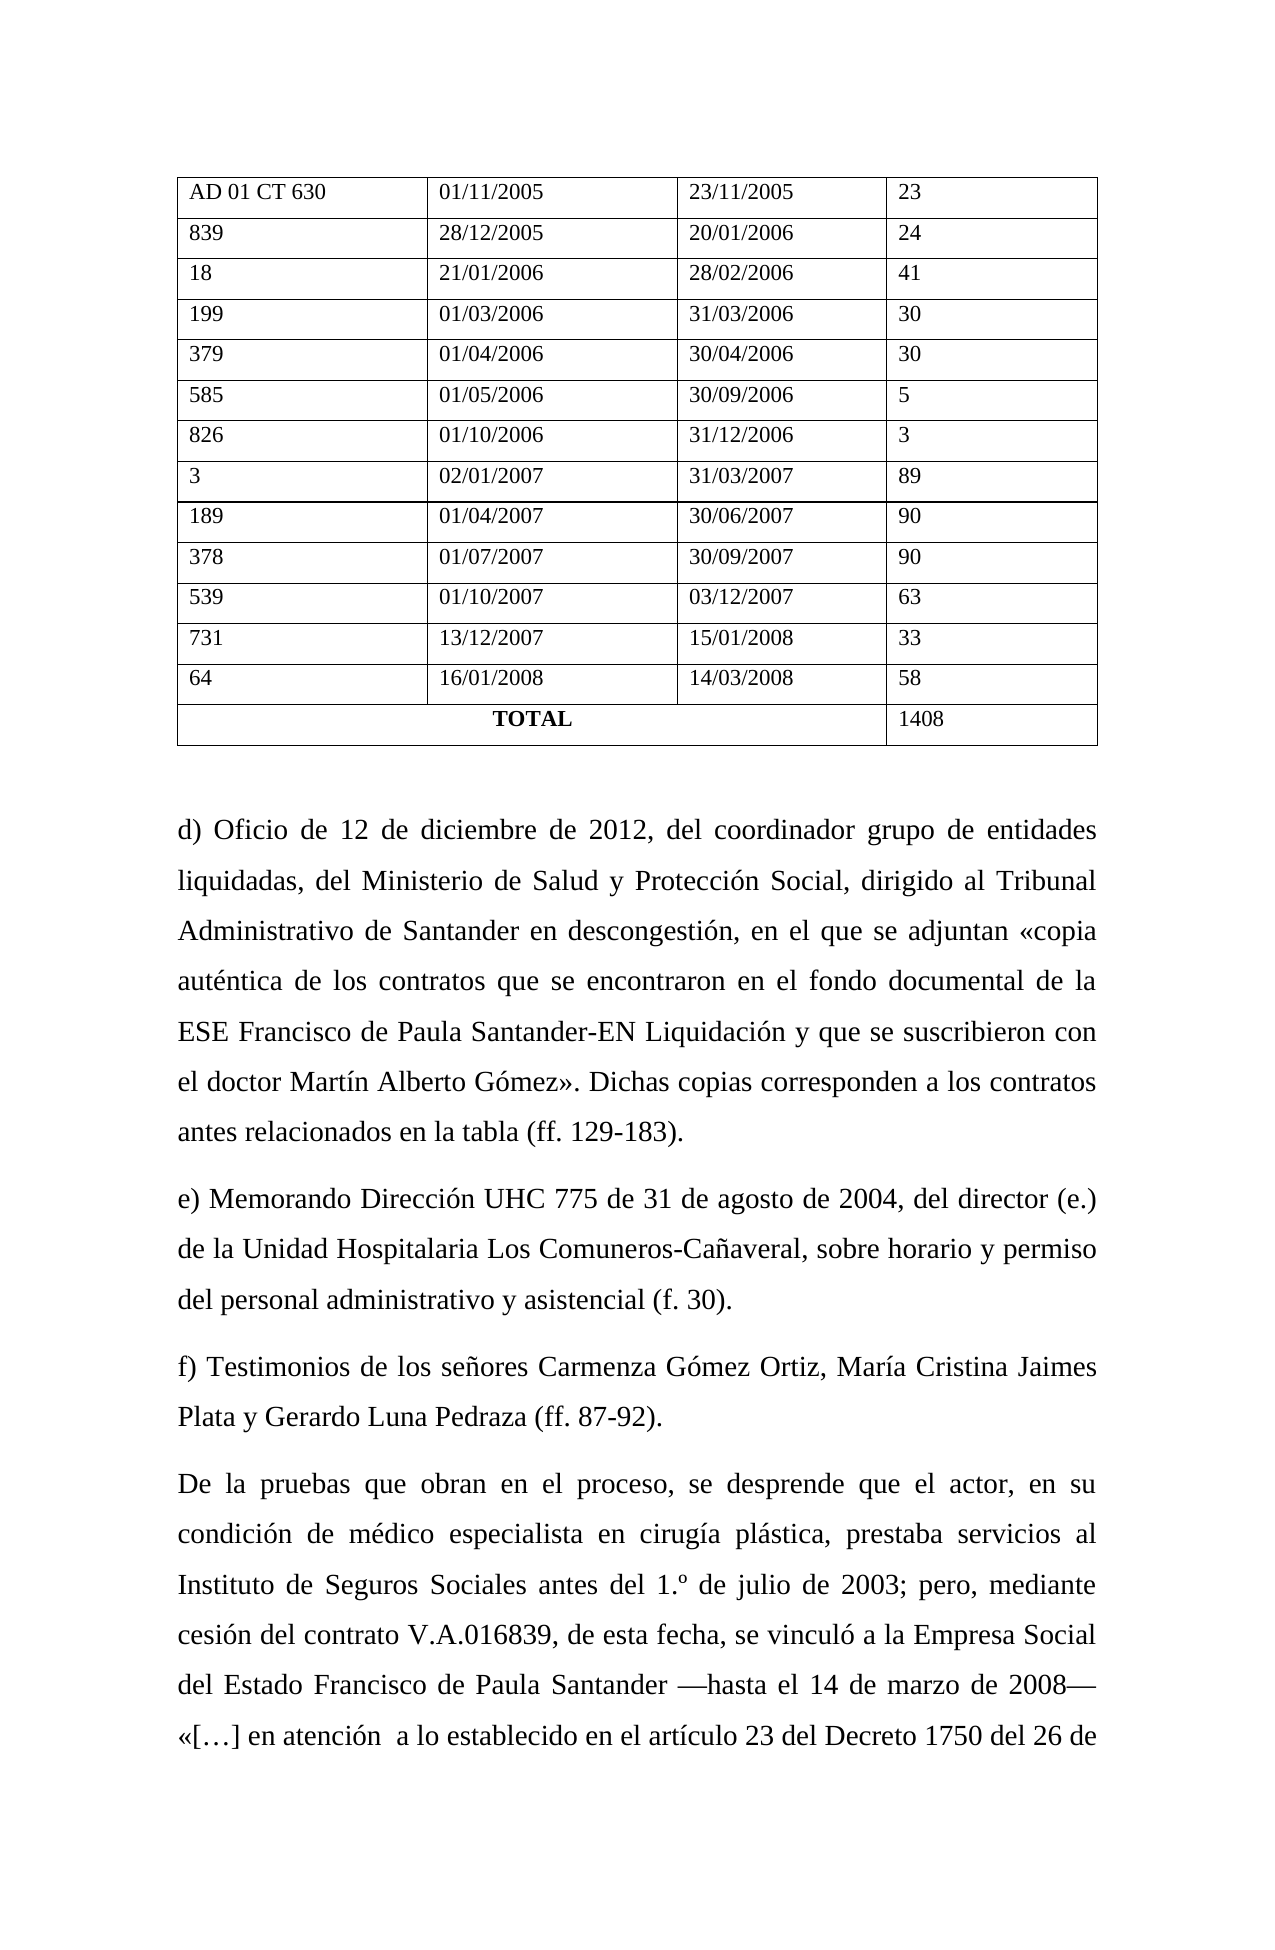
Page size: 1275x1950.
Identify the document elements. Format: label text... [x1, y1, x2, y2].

table_cell 03/12/2007 [678, 584, 886, 623]
table_cell 5 [887, 381, 1097, 420]
table_cell 30 [887, 340, 1097, 380]
table_cell 839 [178, 219, 427, 258]
table_cell 23 [887, 178, 1097, 218]
table_cell 189 [178, 503, 427, 542]
table_cell 13/12/2007 [428, 624, 677, 663]
table_cell 14/03/2008 [678, 665, 886, 704]
text f) Testimonios de los señores Carmenza Gómez Ortiz, María Cristina Jaimes Plata y Gerardo Luna Pedraza (ff. 87-92). [177, 1349, 1098, 1433]
table_cell 30/09/2006 [678, 381, 886, 420]
table_cell 20/01/2006 [678, 219, 886, 258]
table_cell 826 [178, 421, 427, 461]
table_cell 01/04/2006 [428, 340, 677, 380]
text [177, 1466, 1098, 1751]
table_cell 24 [887, 219, 1097, 258]
text d) Oficio de 12 de diciembre de 2012, del coordinador grupo de entidades liquidadas, del Ministerio de Salud y Protección Social, dirigido al Tribunal Administrativo de Santander en descongestión, en el que se adjuntan «copia auténtica de los contratos que se encontraron en el fondo documental de la ESE Francisco de Paula Santander-EN Liquidación y que se suscribieron con el doctor Martín Alberto Gómez». Dichas copias corresponden a los contratos antes relacionados en la tabla (ff. 129-183). [177, 812, 1098, 1148]
table_cell 539 [178, 584, 427, 623]
table_cell 02/01/2007 [428, 462, 677, 501]
table_cell 58 [887, 665, 1097, 704]
table_cell 30/06/2007 [678, 503, 886, 542]
table_cell 3 [178, 462, 427, 501]
table_cell 01/07/2007 [428, 543, 677, 582]
table_cell 378 [178, 543, 427, 582]
text e) Memorando Dirección UHC 775 de 31 de agosto de 2004, del director (e.) de la Unidad Hospitalaria Los Comuneros-Cañaveral, sobre horario y permiso del personal administrativo y asistencial (f. 30). [177, 1181, 1098, 1316]
table_cell 21/01/2006 [428, 259, 677, 299]
table_cell 01/10/2006 [428, 421, 677, 461]
table_cell 01/05/2006 [428, 381, 677, 420]
table_cell 379 [178, 340, 427, 380]
table_cell 89 [887, 462, 1097, 501]
table_cell 01/10/2007 [428, 584, 677, 623]
table_cell 90 [887, 503, 1097, 542]
table_cell 64 [178, 665, 427, 704]
table_cell 31/12/2006 [678, 421, 886, 461]
table_cell AD 01 CT 630 [178, 178, 427, 218]
table_cell 3 [887, 421, 1097, 461]
table_cell 31/03/2006 [678, 300, 886, 339]
table_cell 31/03/2007 [678, 462, 886, 501]
table_cell 18 [178, 259, 427, 299]
table_cell 1408 [887, 705, 1097, 744]
table_cell 199 [178, 300, 427, 339]
table_cell 33 [887, 624, 1097, 663]
table_cell TOTAL [178, 705, 886, 744]
table_cell 01/03/2006 [428, 300, 677, 339]
table_cell 28/02/2006 [678, 259, 886, 299]
table_cell 15/01/2008 [678, 624, 886, 663]
table_cell 30/09/2007 [678, 543, 886, 582]
table_cell 16/01/2008 [428, 665, 677, 704]
table_cell 30 [887, 300, 1097, 339]
table_cell 01/04/2007 [428, 503, 677, 542]
table_cell 63 [887, 584, 1097, 623]
table_cell 01/11/2005 [428, 178, 677, 218]
table_cell 30/04/2006 [678, 340, 886, 380]
table_cell 23/11/2005 [678, 178, 886, 218]
table_cell 28/12/2005 [428, 219, 677, 258]
table_cell 585 [178, 381, 427, 420]
table_cell 41 [887, 259, 1097, 299]
table_cell 731 [178, 624, 427, 663]
table_cell 90 [887, 543, 1097, 582]
